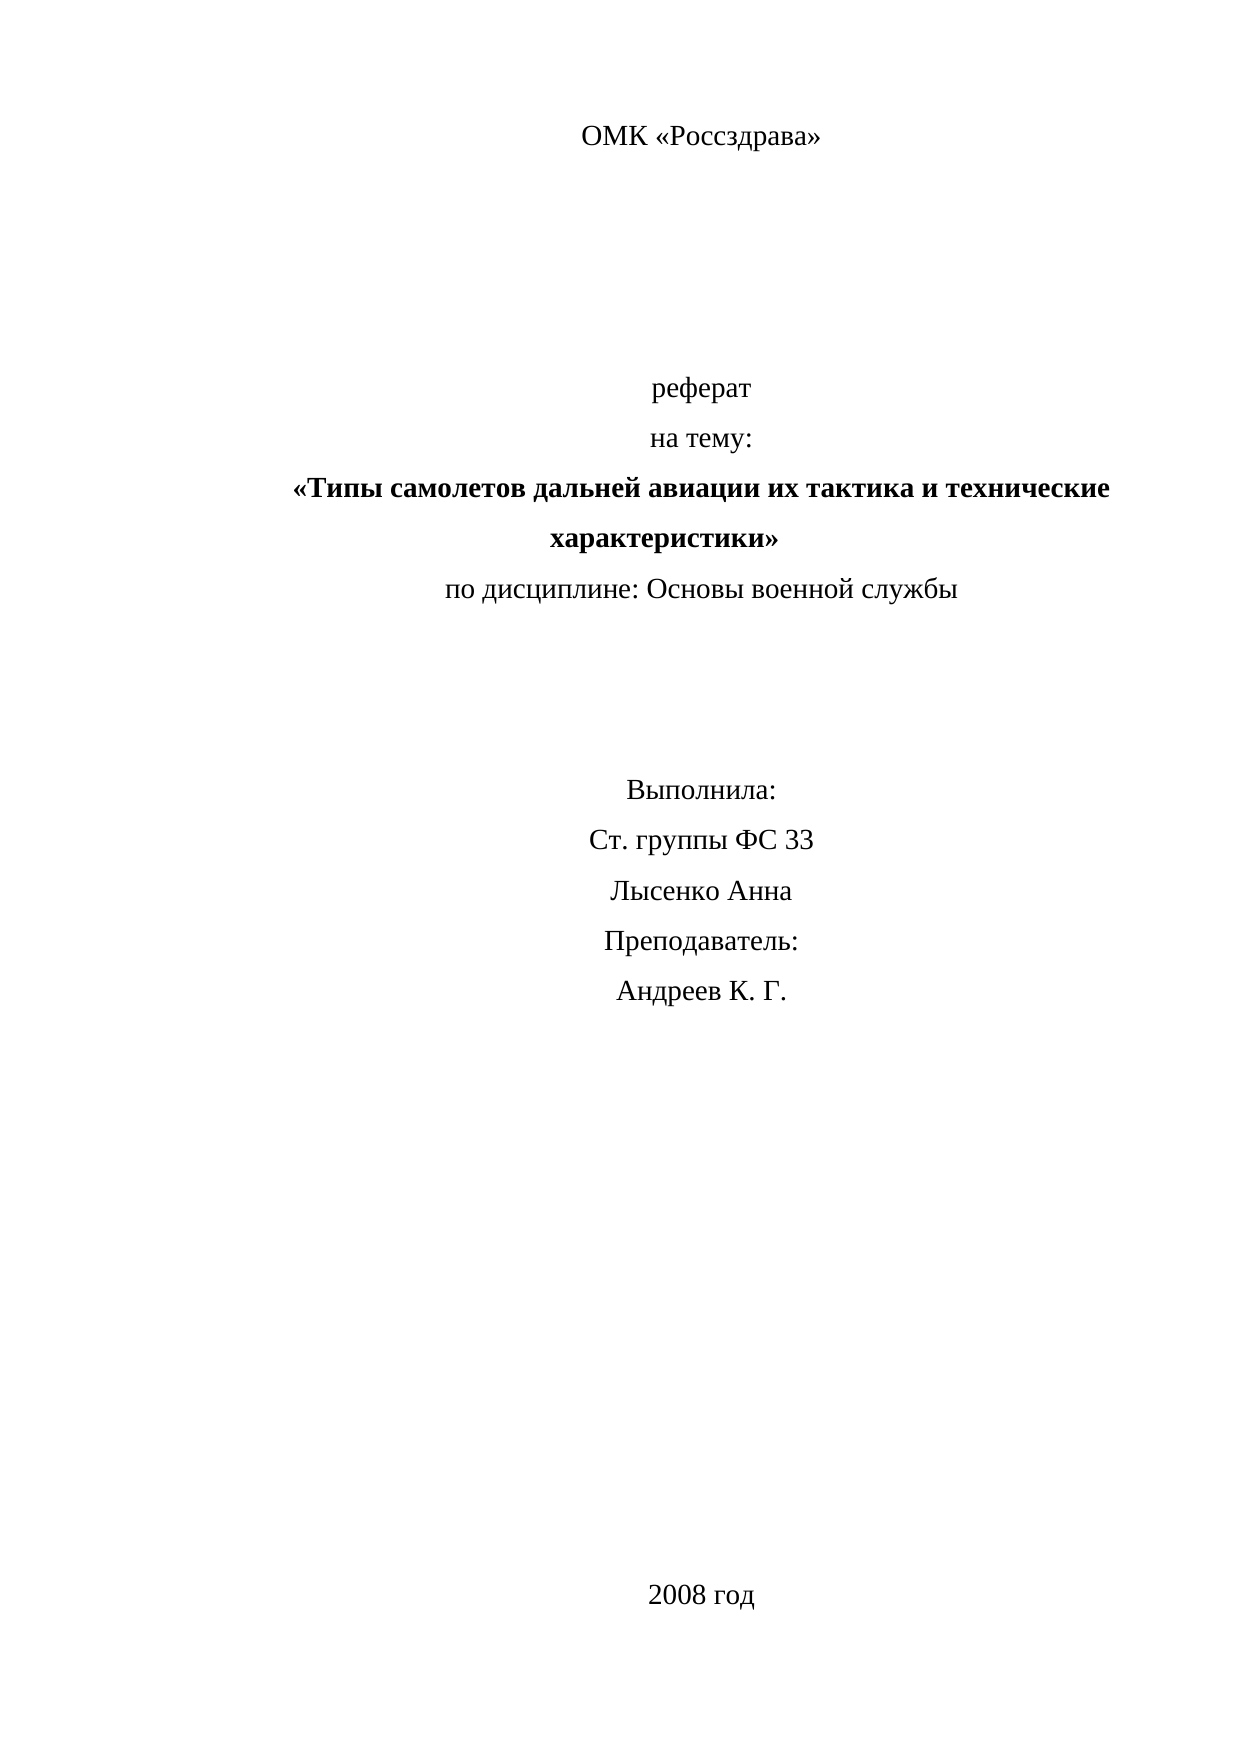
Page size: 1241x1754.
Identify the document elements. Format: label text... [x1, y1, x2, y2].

text «Типы самолетов дальней авиации их тактика и технические характеристики» [177, 470, 1152, 554]
text Преподаватель: [177, 923, 1152, 957]
text ОМК «Россздрава» [177, 118, 1152, 152]
text по дисциплине: Основы военной службы [177, 571, 1152, 604]
text Андреев К. Г. [177, 973, 1152, 1007]
text 2008 год [177, 1577, 1152, 1611]
text Ст. группы ФС 33 [177, 822, 1152, 856]
text Лысенко Анна [177, 873, 1152, 906]
text реферат [177, 370, 1152, 403]
text Выполнила: [177, 772, 1152, 806]
text на тему: [177, 420, 1152, 453]
